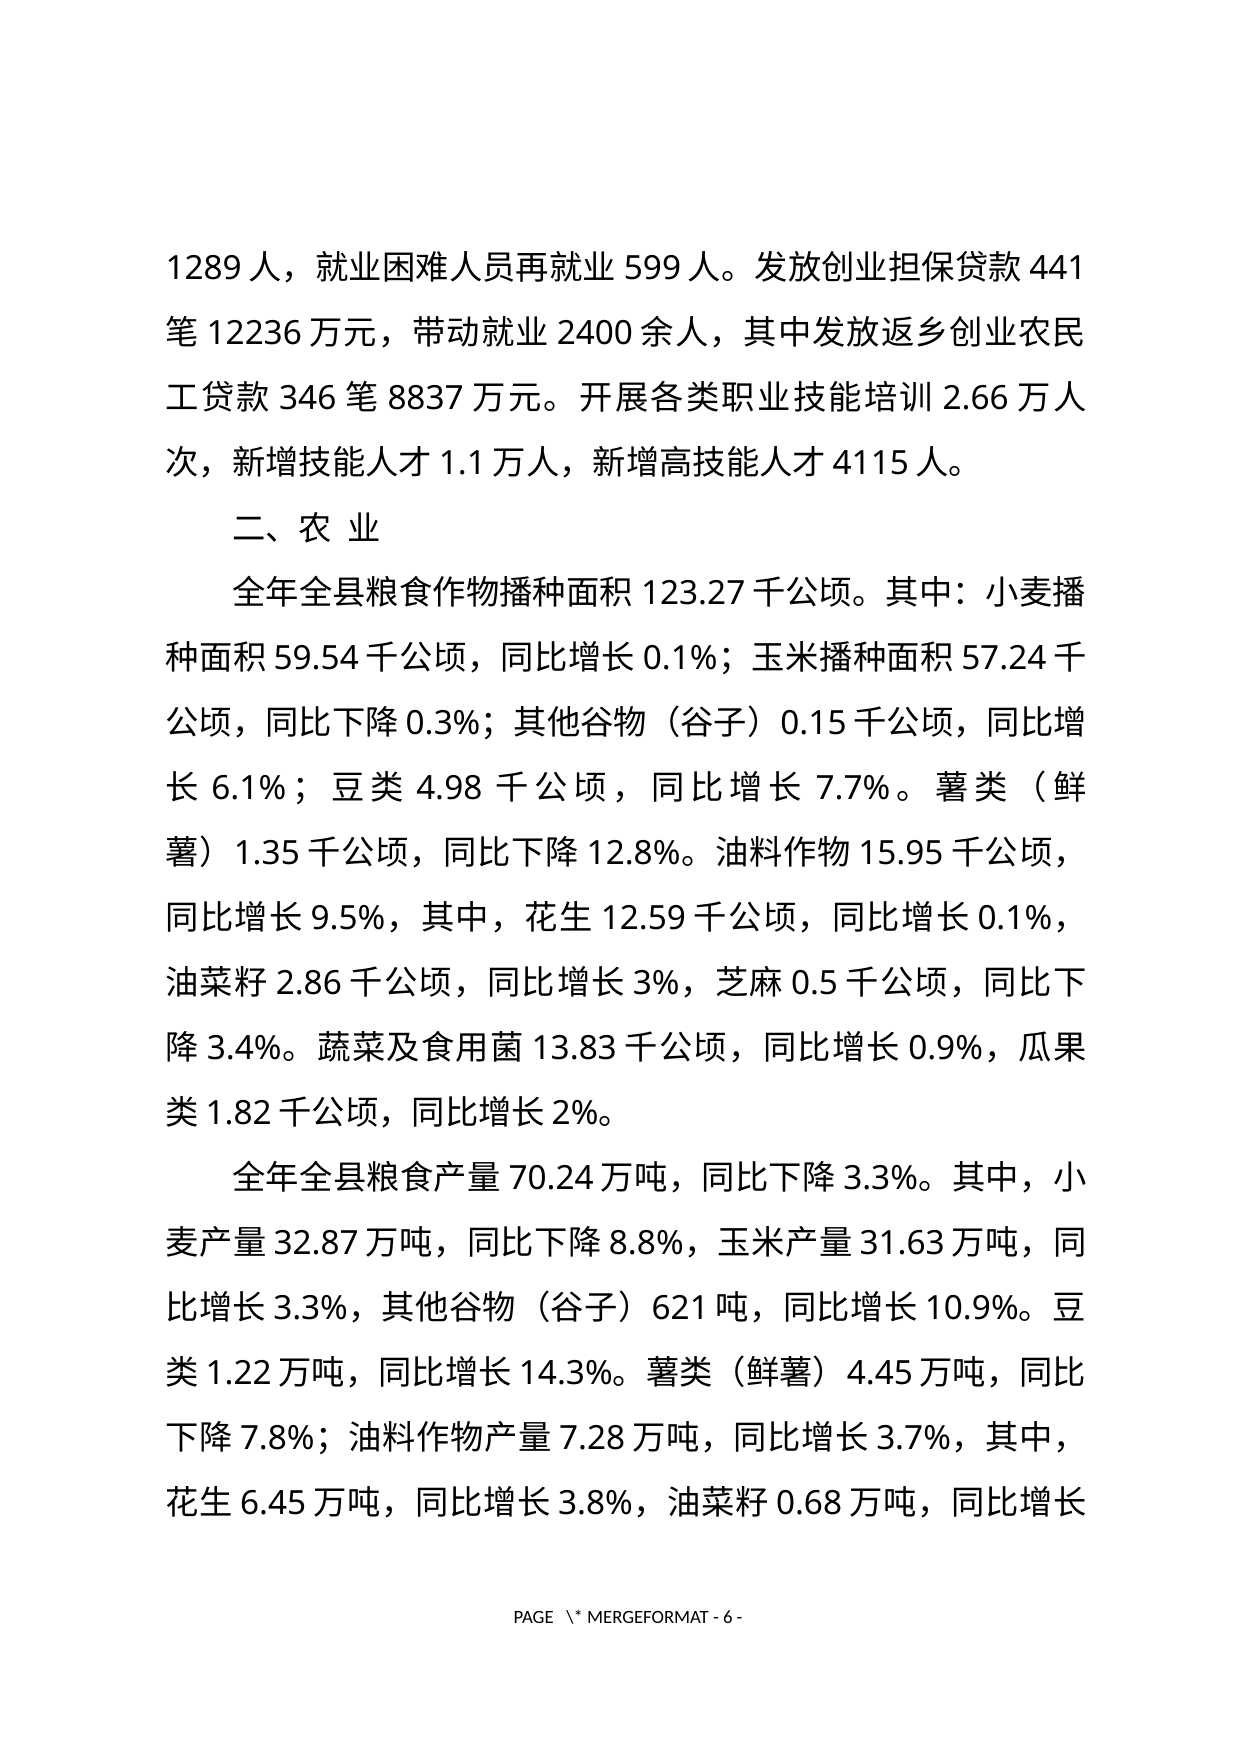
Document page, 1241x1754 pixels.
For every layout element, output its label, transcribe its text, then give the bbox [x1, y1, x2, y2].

text 二、农 业 [165, 493, 1087, 558]
text 全年全县粮食作物播种面积123.27千公顷。其中：小麦播种面积59.54千公顷，同比增长0.1%；玉米播种面积57.24千公顷，同比下降0.3%；其他谷物（谷子）0.15千公顷，同比增长6.1%；豆类4.98千公顷，同比增长7.7%。薯类（鲜薯）1.35千公顷，同比下降12.8%。油料作物15.95千公顷，同比增长9.5%，其中，花生12.59千公顷，同比增长0.1%，油菜籽2.86千公顷，同比增长3%，芝麻0.5千公顷，同比下降3.4%。蔬菜及食用菌13.83千公顷，同比增长0.9%，瓜果类1.82千公顷，同比增长2%。 [165, 558, 1087, 1143]
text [165, 233, 1087, 493]
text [165, 1143, 1087, 1533]
